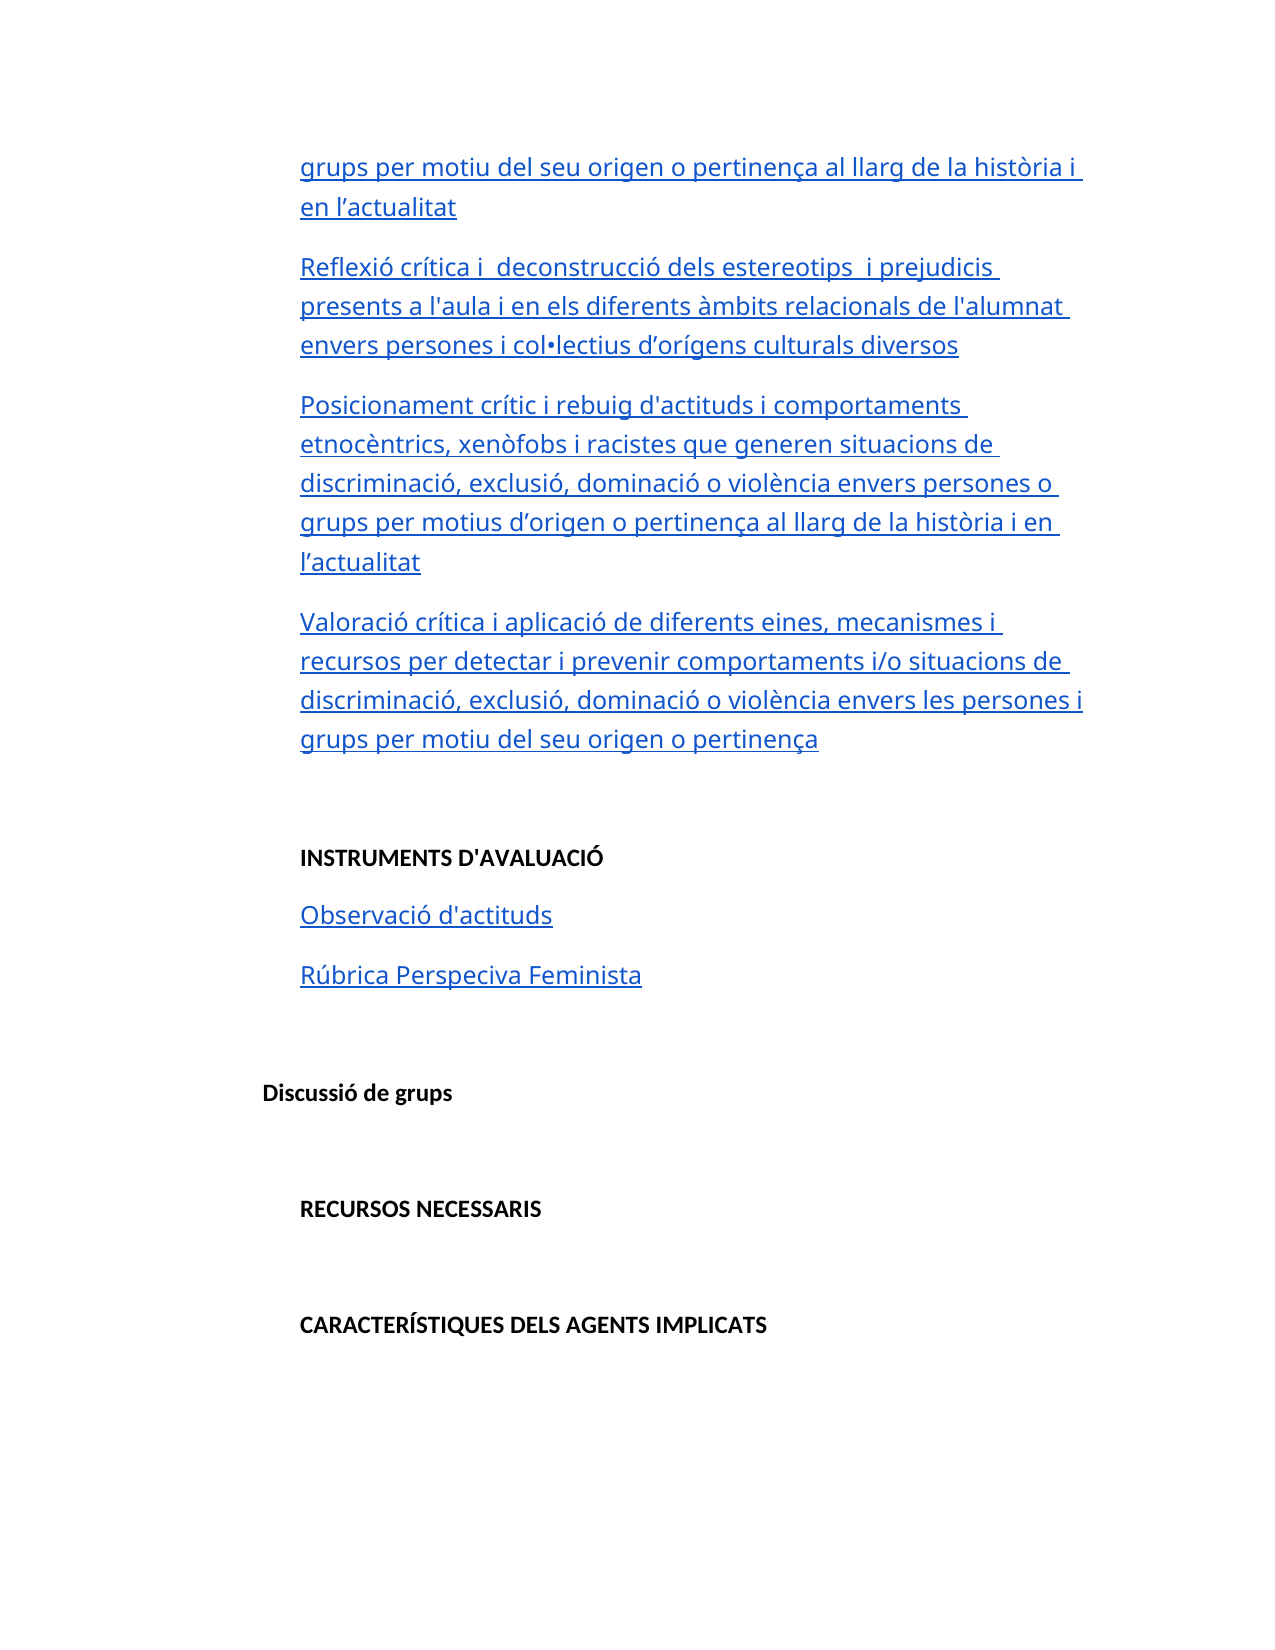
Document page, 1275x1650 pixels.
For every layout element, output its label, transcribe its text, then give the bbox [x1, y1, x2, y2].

text Posicionament crític i rebuig d'actituds i comportaments etnocèntrics, xenòfobs i racistes que generen situacions de discriminació, exclusió, dominació o violència envers persones o grups per motius d’origen o pertinença al llarg de la història i en l’actualitat [300, 387, 1087, 578]
text Rúbrica Perspeciva Feminista [300, 957, 1087, 992]
subtitle CARACTERÍSTIQUES DELS AGENTS IMPLICATS [300, 1309, 1087, 1340]
text Reflexió crítica i deconstrucció dels estereotips i prejudicis presents a l'aula i en els diferents àmbits relacionals de l'alumnat envers persones i col•lectius d’orígens culturals diversos [300, 249, 1087, 362]
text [300, 150, 1087, 223]
subtitle Discussió de grups [262, 1077, 1087, 1108]
text Observació d'actituds [300, 897, 1087, 932]
subtitle RECURSOS NECESSARIS [300, 1193, 1087, 1224]
subtitle INSTRUMENTS D'AVALUACIÓ [300, 842, 1087, 872]
text Valoració crítica i aplicació de diferents eines, mecanismes i recursos per detectar i prevenir comportaments i/o situacions de discriminació, exclusió, dominació o violència envers les persones i grups per motiu del seu origen o pertinença [300, 604, 1087, 756]
